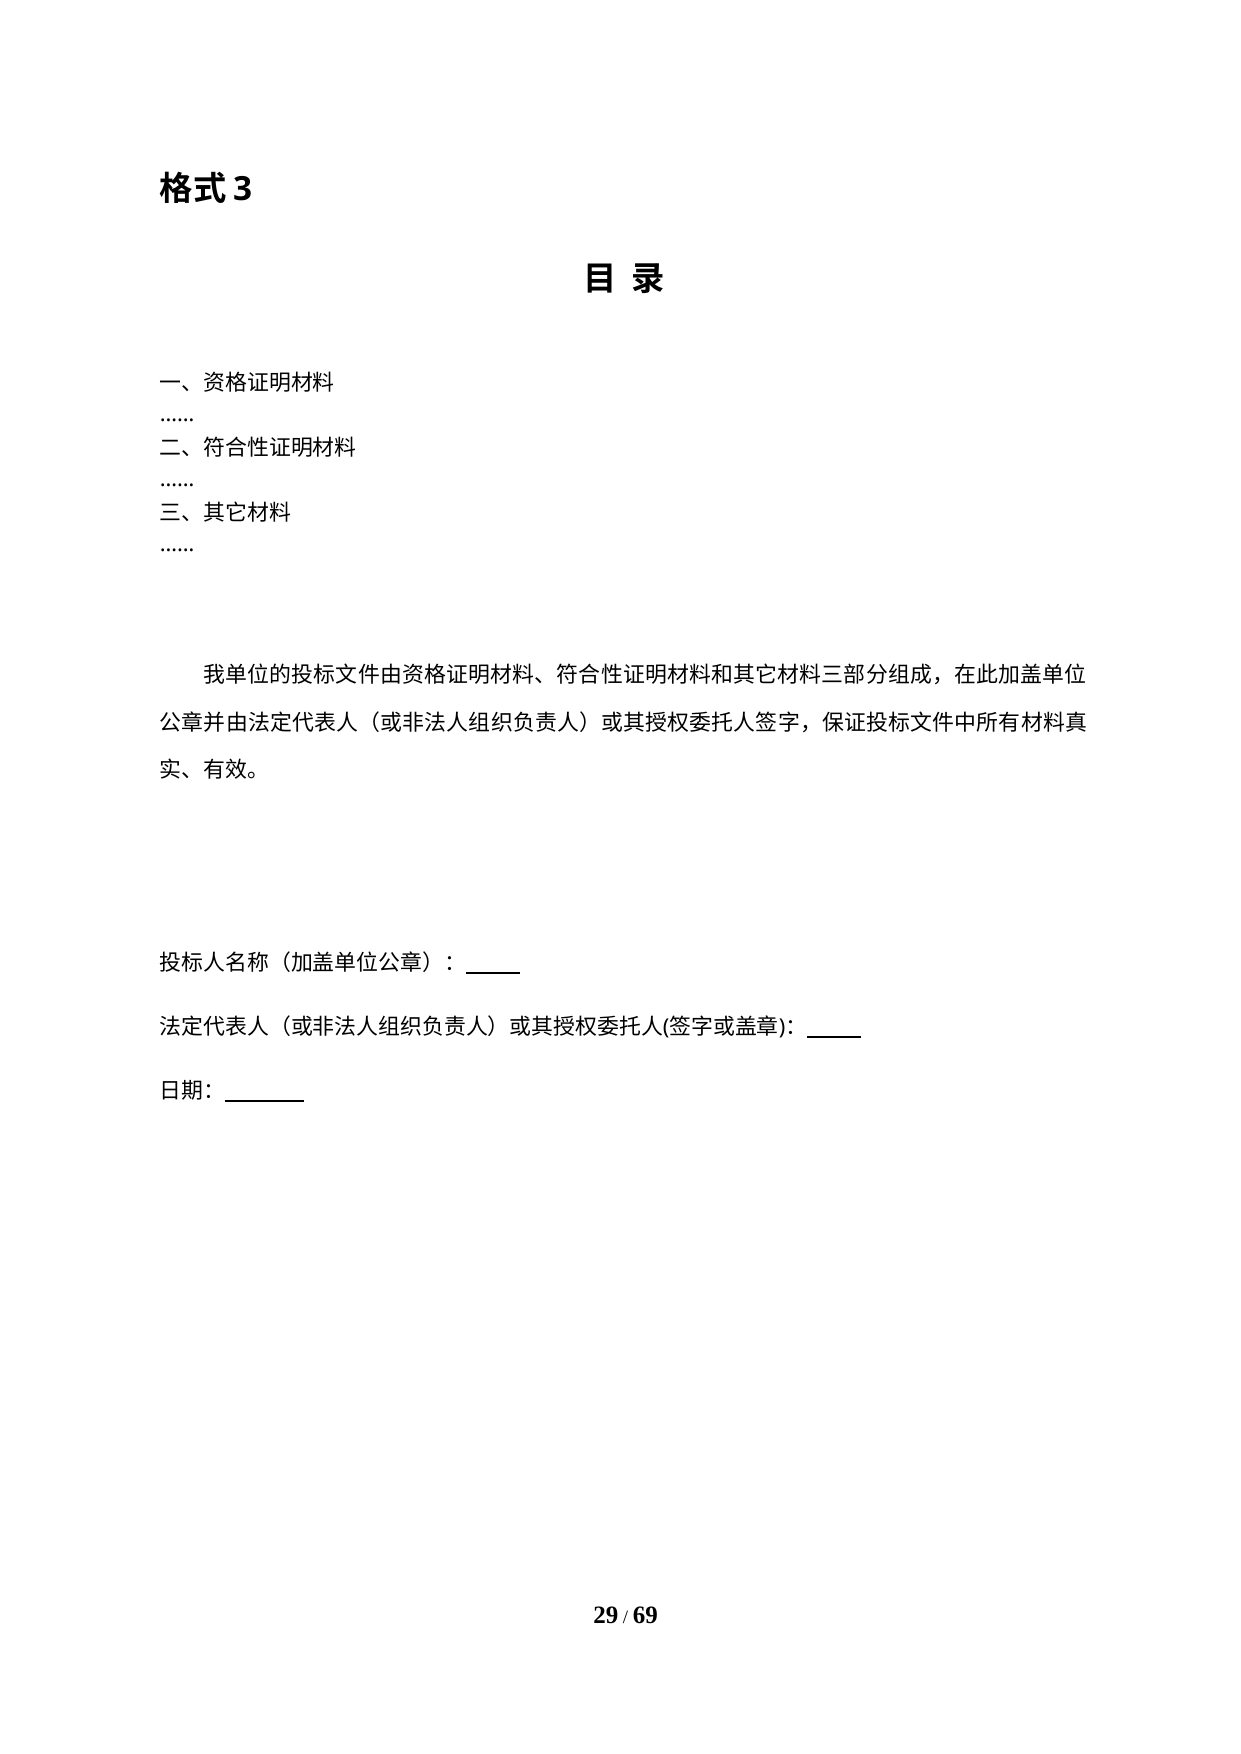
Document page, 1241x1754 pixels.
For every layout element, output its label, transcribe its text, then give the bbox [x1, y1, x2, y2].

text 投标人名称（加盖单位公章）： [159, 944, 1087, 977]
text …… [159, 462, 1087, 494]
text 三、其它材料 [159, 494, 1087, 527]
text …… [159, 527, 1087, 559]
text …… [159, 397, 1087, 429]
text 目 录 [159, 243, 1089, 308]
text 法定代表人（或非法人组织负责人）或其授权委托人(签字或盖章)： [159, 1008, 1087, 1041]
text 日期： [159, 1073, 1087, 1105]
subtitle 格式3 [159, 162, 1087, 210]
text 一、资格证明材料 [159, 364, 1087, 397]
text 我单位的投标文件由资格证明材料、符合性证明材料和其它材料三部分组成，在此加盖单位公章并由法定代表人（或非法人组织负责人）或其授权委托人签字，保证投标文件中所有材料真实、有效。 [159, 657, 1087, 784]
text 二、符合性证明材料 [159, 429, 1087, 462]
